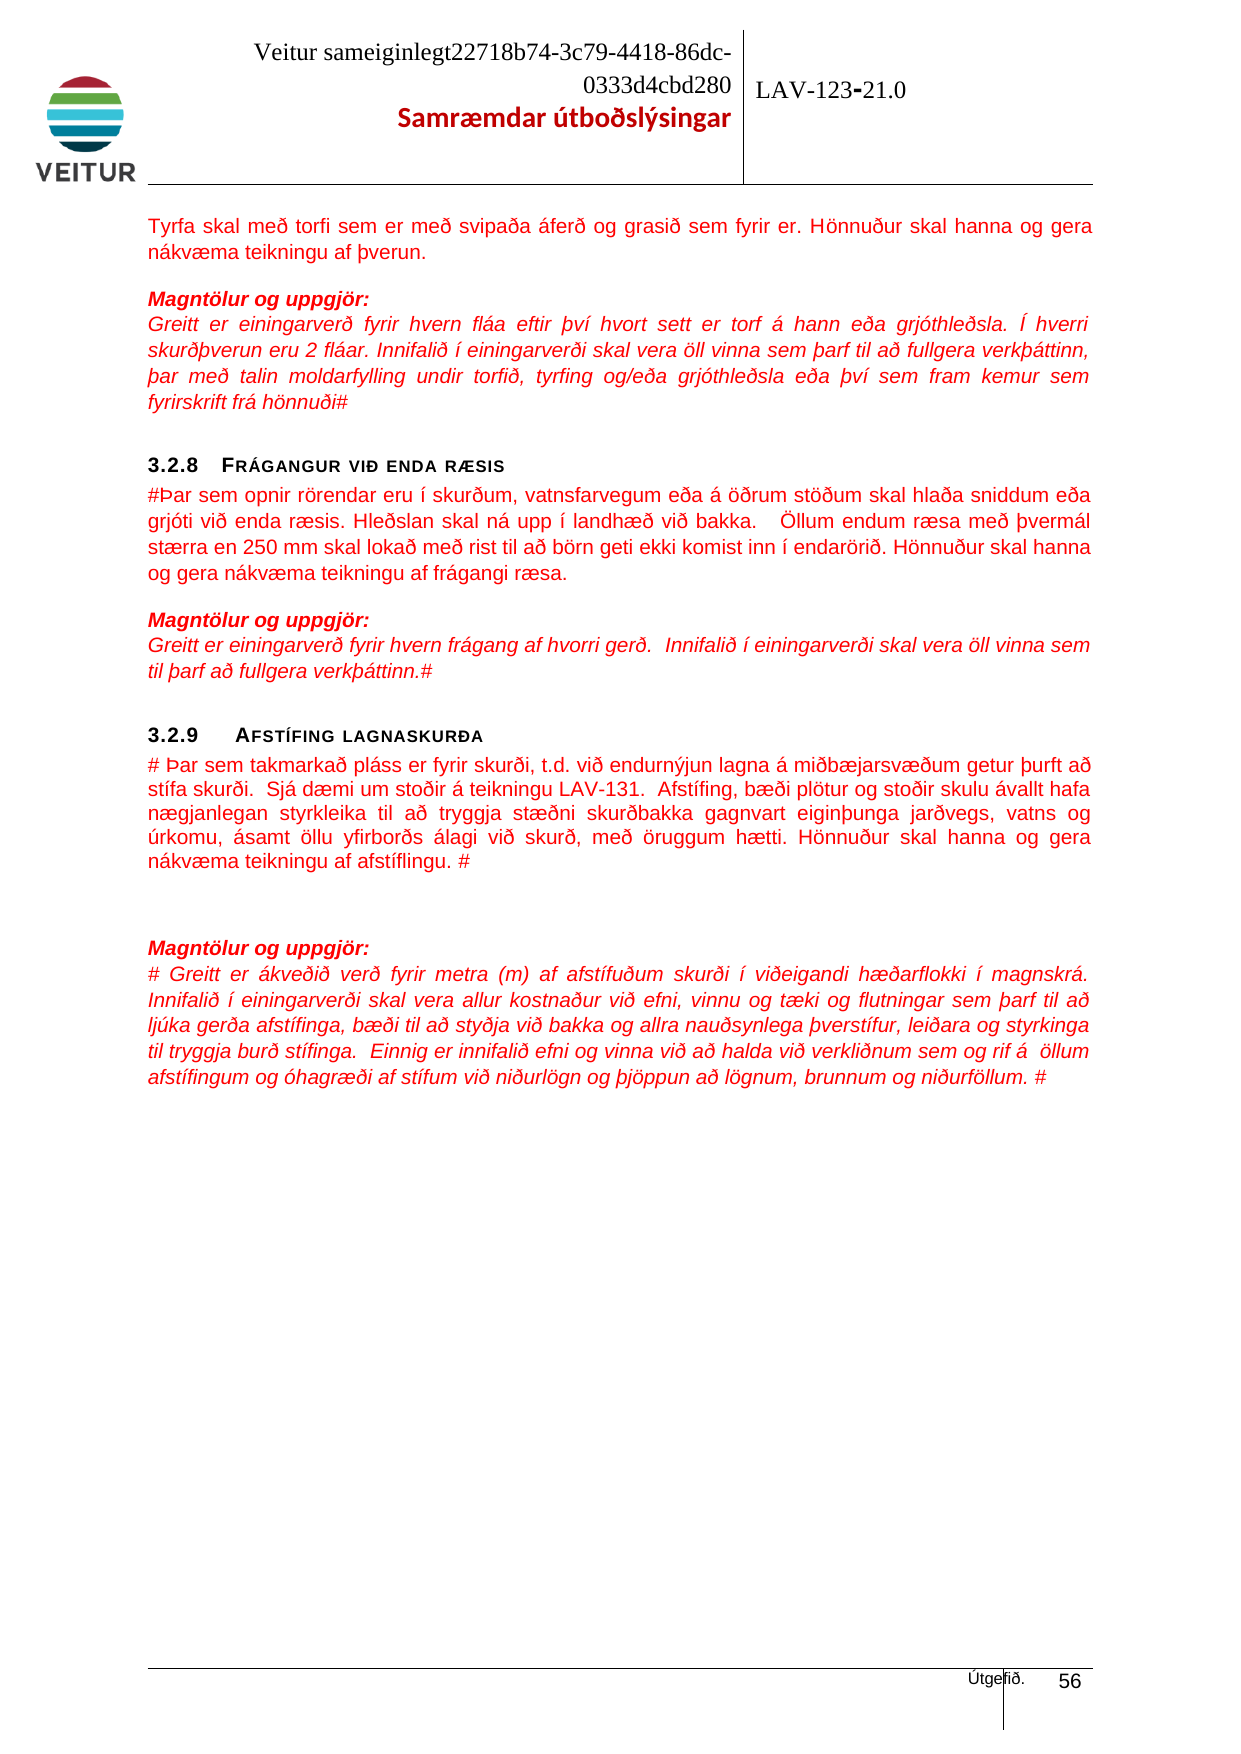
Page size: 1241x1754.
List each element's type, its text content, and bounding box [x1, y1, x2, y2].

text # Greitt er ákveðið verð fyrir metra (m) af afstífuðum skurði í viðeigandi hæðarflokki í magnskrá. Innifalið í einingarverði skal vera allur kostnaður við efni, vinnu og tæki og flutningar sem þarf til að ljúka gerða afstífinga, bæði til að styðja við bakka og allra nauðsynlega þverstífur, leiðara og styrkinga til tryggja burð stífinga. Einnig er innifalið efni og vinna við að halda við verkliðnum sem og rif á öllum afstífingum og óhagræði af stífum við niðurlögn og þjöppun að lögnum, brunnum og niðurföllum. # [148, 962, 1093, 1089]
text Magntölur og uppgjör: [148, 936, 1093, 960]
text Magntölur og uppgjör: [148, 607, 1093, 631]
text Magntölur og uppgjör: [148, 286, 1093, 310]
picture [28, 71, 142, 187]
text Greitt er einingarverð fyrir hvern frágang af hvorri gerð. Innifalið í einingarverði skal vera öll vinna sem til þarf að fullgera verkþáttinn.# [148, 633, 1093, 683]
text Greitt er einingarverð fyrir hvern fláa eftir því hvort sett er torf á hann eða grjóthleðsla. Í hverri skurðþverun eru 2 fláar. Innifalið í einingarverði skal vera öll vinna sem þarf til að fullgera verkþáttinn, þar með talin moldarfylling undir torfið, tyrfing og/eða grjóthleðsla eða því sem fram kemur sem fyrirskrift frá hönnuði# [148, 312, 1093, 414]
subtitle Frágangur við enda ræsis [148, 453, 1093, 477]
subtitle Afstífing lagnaskurða [148, 722, 1093, 746]
text # Þar sem takmarkað pláss er fyrir skurði, t.d. við endurnýjun lagna á miðbæjarsvæðum getur þurft að stífa skurði. Sjá dæmi um stoðir á teikningu LAV-131. Afstífing, bæði plötur og stoðir skulu ávallt hafa nægjanlegan styrkleika til að tryggja stæðni skurðbakka gagnvart eiginþunga jarðvegs, vatns og úrkomu, ásamt öllu yfirborðs álagi við skurð, með öruggum hætti. Hönnuður skal hanna og gera nákvæma teikningu af afstíflingu. # [148, 753, 1093, 872]
text #Þar sem opnir rörendar eru í skurðum, vatnsfarvegum eða á öðrum stöðum skal hlaða sniddum eða grjóti við enda ræsis. Hleðslan skal ná upp í landhæð við bakka. Öllum endum ræsa með þvermál stærra en 250 mm skal lokað með rist til að börn geti ekki komist inn í endarörið. Hönnuður skal hanna og gera nákvæma teikningu af frágangi ræsa. [148, 483, 1093, 585]
